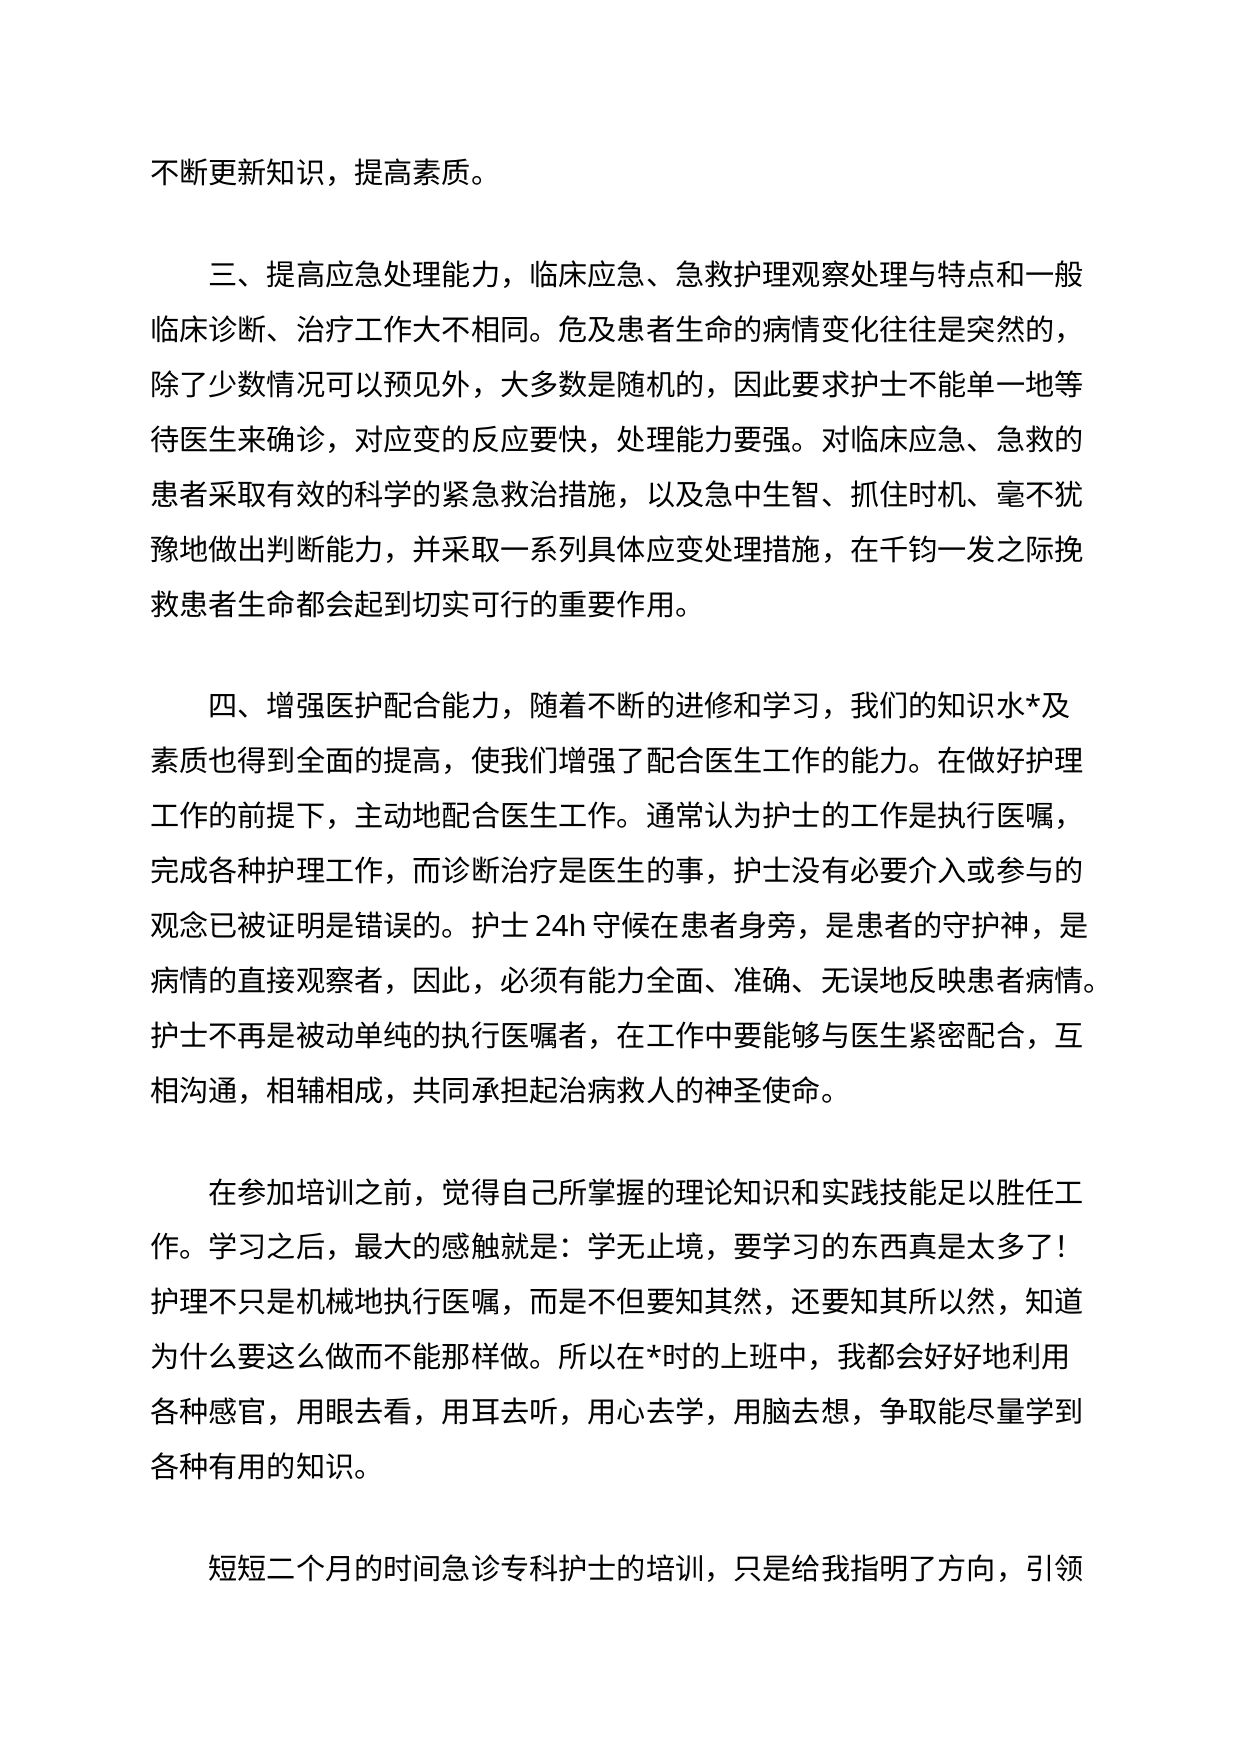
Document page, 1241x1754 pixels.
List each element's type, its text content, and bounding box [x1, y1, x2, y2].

text 在参加培训之前，觉得自己所掌握的理论知识和实践技能足以胜任工作。学习之后，最大的感触就是：学无止境，要学习的东西真是太多了！护理不只是机械地执行医嘱，而是不但要知其然，还要知其所以然，知道为什么要这么做而不能那样做。所以在*时的上班中，我都会好好地利用各种感官，用眼去看，用耳去听，用心去学，用脑去想，争取能尽量学到各种有用的知识。 [150, 1169, 1090, 1486]
text 三、提高应急处理能力，临床应急、急救护理观察处理与特点和一般临床诊断、治疗工作大不相同。危及患者生命的病情变化往往是突然的，除了少数情况可以预见外，大多数是随机的，因此要求护士不能单一地等待医生来确诊，对应变的反应要快，处理能力要强。对临床应急、急救的患者采取有效的科学的紧急救治措施，以及急中生智、抓住时机、毫不犹豫地做出判断能力，并采取一系列具体应变处理措施，在千钧一发之际挽救患者生命都会起到切实可行的重要作用。 [150, 252, 1090, 623]
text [150, 1546, 1090, 1588]
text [150, 150, 1090, 192]
text 四、增强医护配合能力，随着不断的进修和学习，我们的知识水*及素质也得到全面的提高，使我们增强了配合医生工作的能力。在做好护理工作的前提下，主动地配合医生工作。通常认为护士的工作是执行医嘱，完成各种护理工作，而诊断治疗是医生的事，护士没有必要介入或参与的观念已被证明是错误的。护士24h守候在患者身旁，是患者的守护神，是病情的直接观察者，因此，必须有能力全面、准确、无误地反映患者病情。护士不再是被动单纯的执行医嘱者，在工作中要能够与医生紧密配合，互相沟通，相辅相成，共同承担起治病救人的神圣使命。 [150, 683, 1090, 1110]
